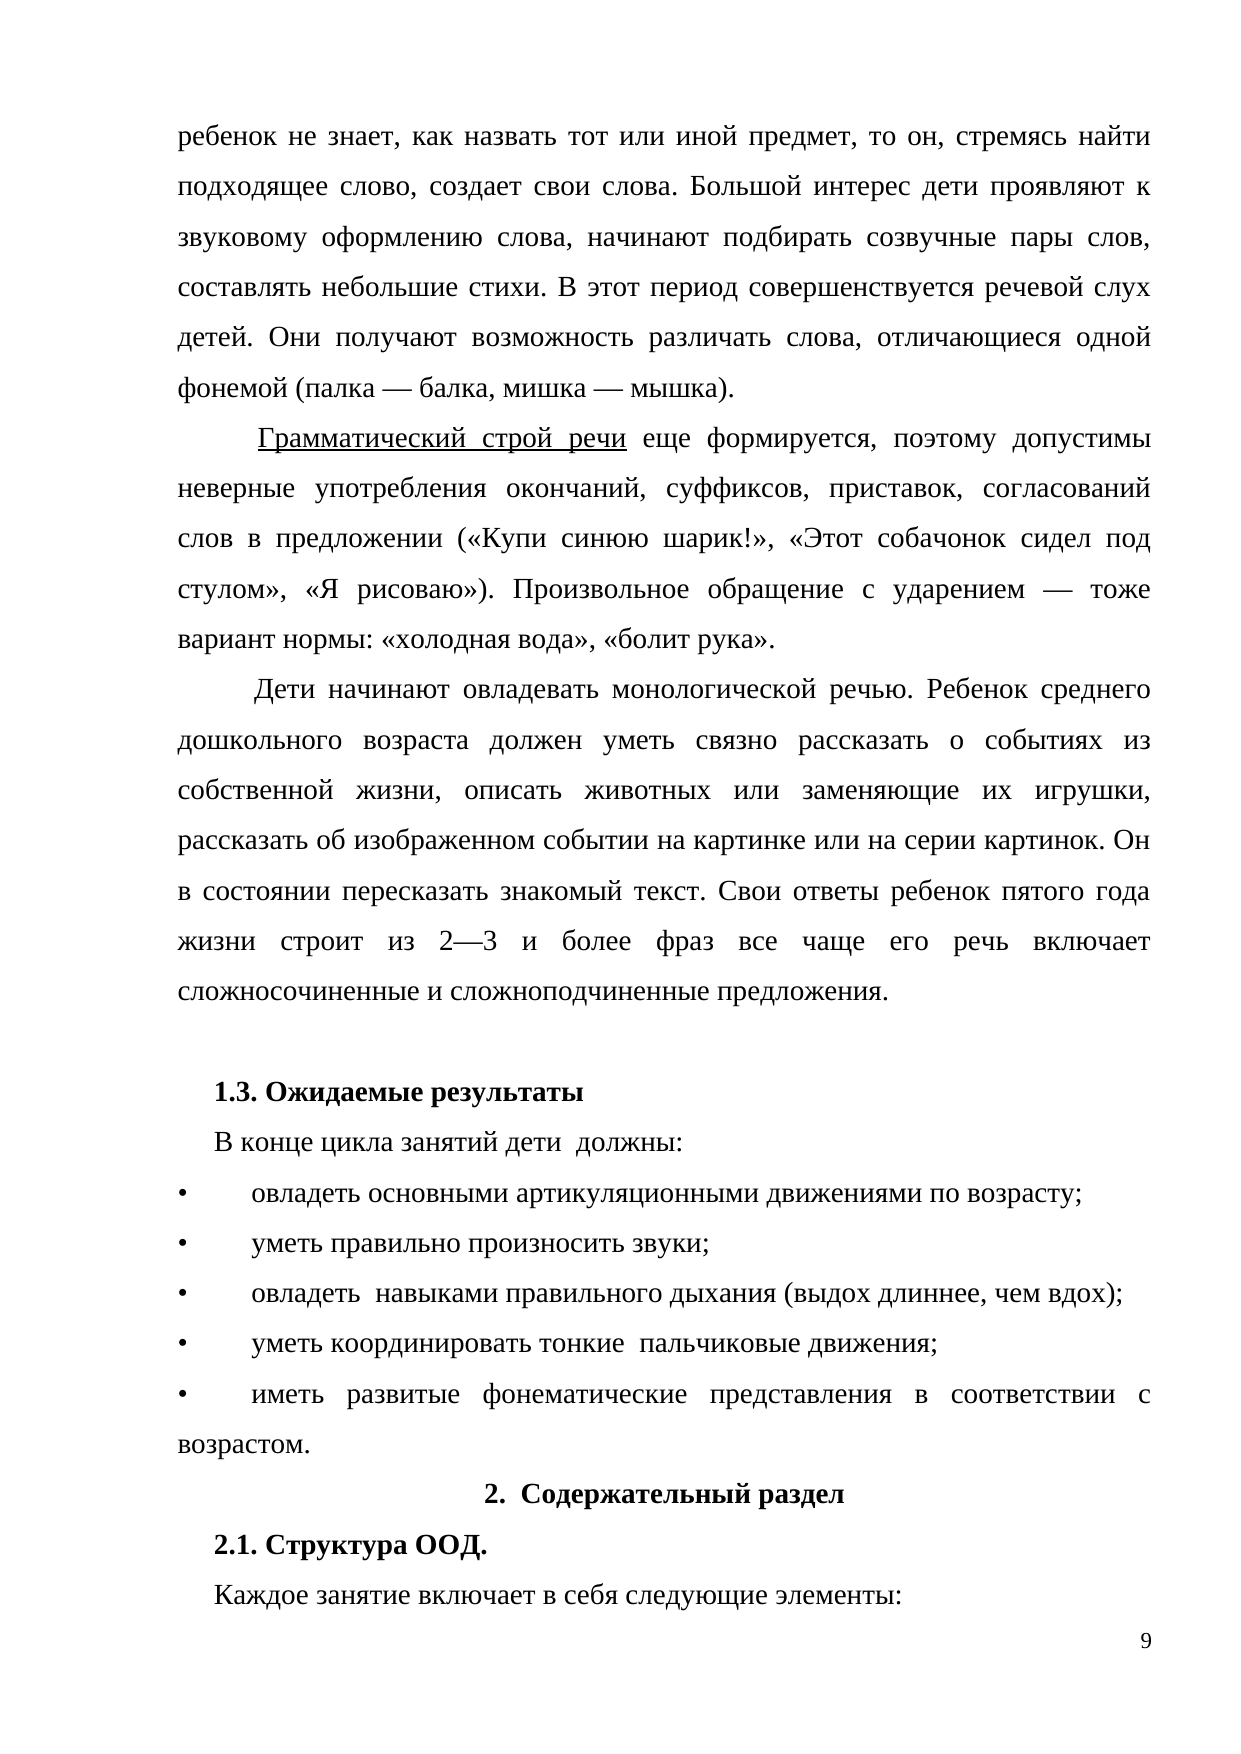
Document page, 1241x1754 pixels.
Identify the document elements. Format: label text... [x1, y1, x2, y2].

text • овладеть навыками правильного дыхания (выдох длиннее, чем вдох); [177, 1275, 1152, 1309]
text 2. Содержательный раздел [177, 1477, 1152, 1510]
text 2.1. Структура ООД. [177, 1527, 1152, 1560]
text В конце цикла занятий дети должны: [177, 1124, 1152, 1158]
text • иметь развитые фонематические представления в соответствии с возрастом. [177, 1376, 1152, 1460]
text • овладеть основными артикуляционными движениями по возрасту; [177, 1175, 1152, 1208]
text Дети начинают овладевать монологической речью. Ребенок среднего дошкольного возраста должен уметь связно рассказать о событиях из собственной жизни, описать животных или заменяющие их игрушки, рассказать об изображенном событии на картинке или на серии картинок. Он в состоянии пересказать знакомый текст. Свои ответы ребенок пятого года жизни строит из 2—3 и более фраз все чаще его речь включает сложносочиненные и сложноподчиненные предложения. [177, 672, 1152, 1007]
text 1.3. Ожидаемые результаты [177, 1074, 1152, 1108]
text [177, 118, 1152, 403]
text Грамматический строй речи еще формируется, поэтому допустимы неверные употребления окончаний, суффиксов, приставок, согласований слов в предложении («Купи синюю шарик!», «Этот собачонок сидел под стулом», «Я рисоваю»). Произвольное обращение с ударением — тоже вариант нормы: «холодная вода», «болит рука». [177, 420, 1152, 655]
text • уметь координировать тонкие пальчиковые движения; [177, 1326, 1152, 1359]
text Каждое занятие включает в себя следующие элементы: [177, 1577, 1152, 1611]
text • уметь правильно произносить звуки; [177, 1225, 1152, 1258]
